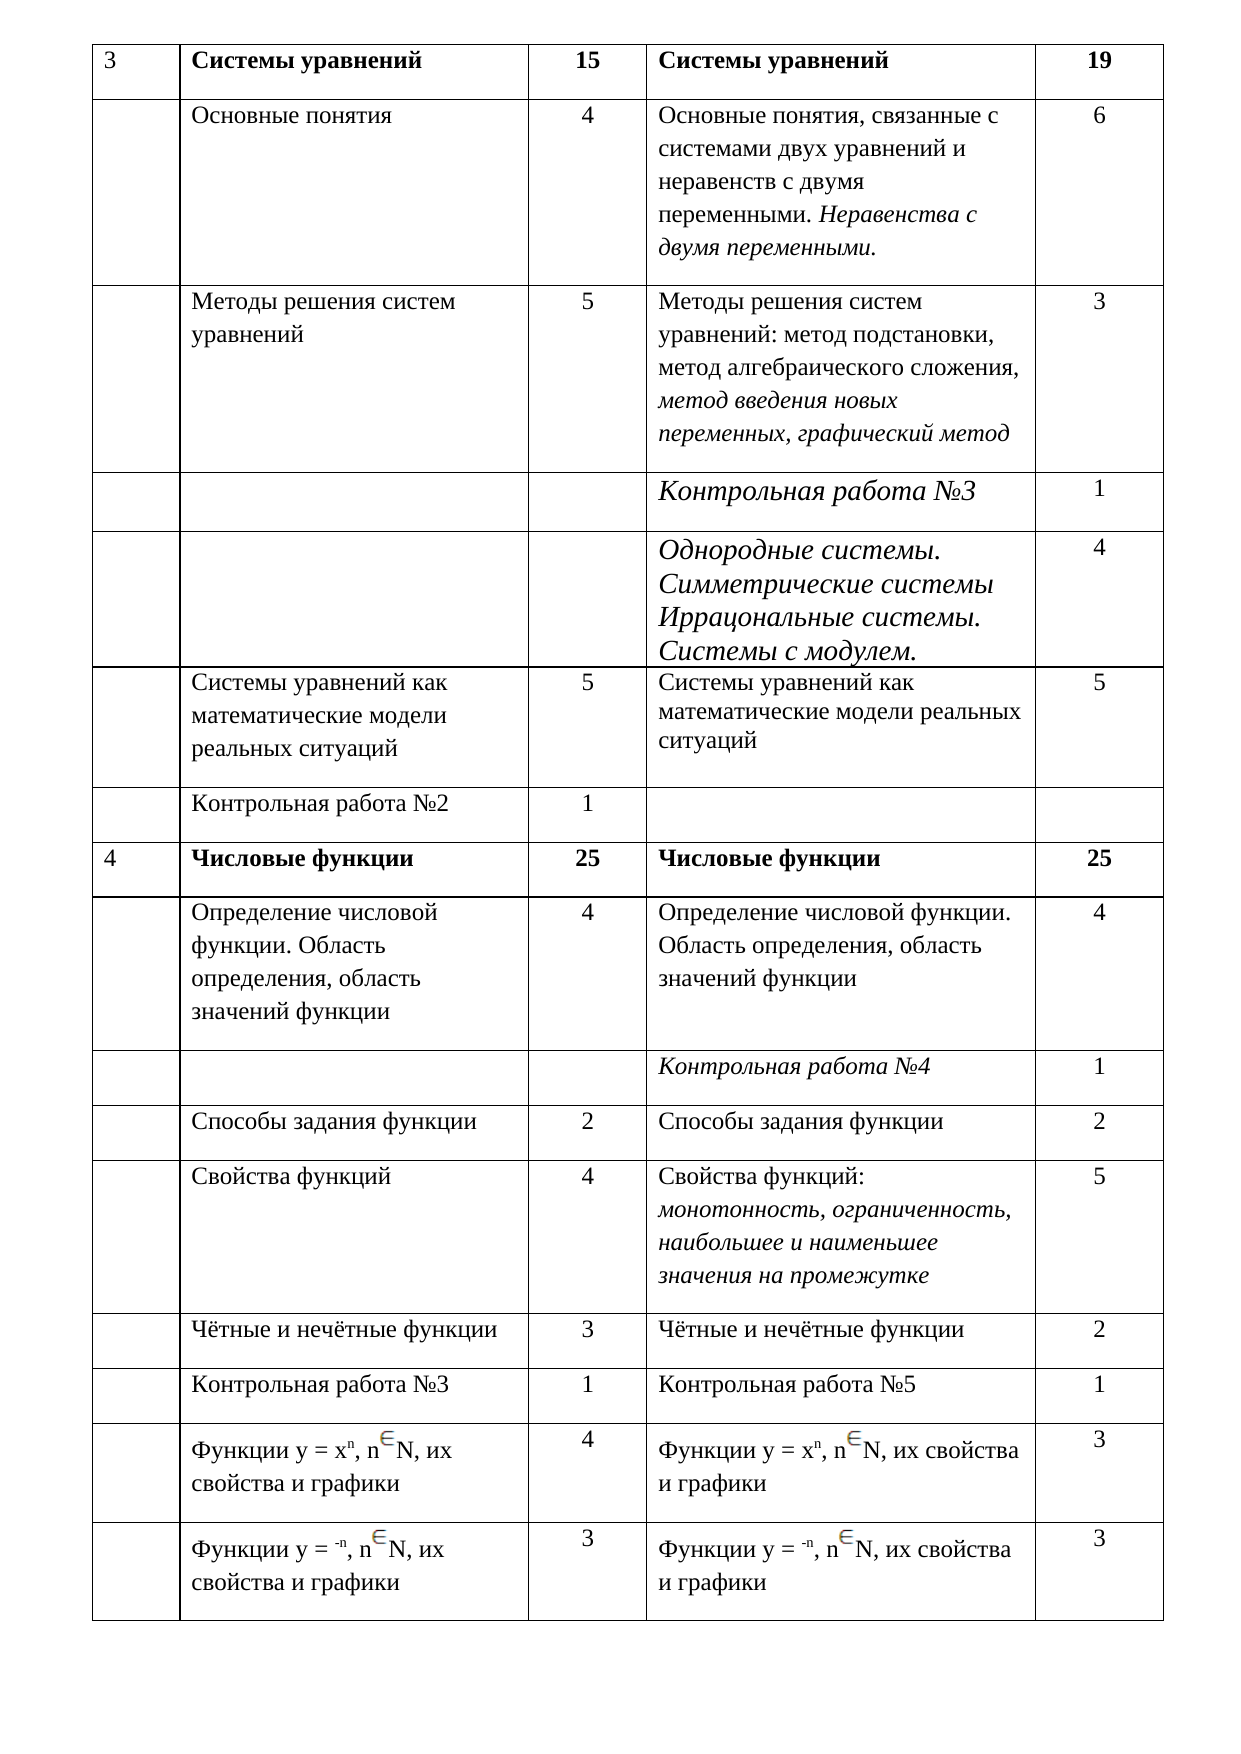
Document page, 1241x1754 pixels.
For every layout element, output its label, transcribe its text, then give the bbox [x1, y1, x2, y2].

table_cell Основные понятия [181, 100, 528, 285]
table_cell Методы решения систем уравнений: метод подстановки, метод алгебраического сложения, метод введения новых переменных, графический метод [647, 286, 1035, 472]
table_cell [93, 100, 179, 285]
table_cell 4 [1036, 898, 1163, 1050]
table_cell Чётные и нечётные функции [647, 1314, 1035, 1368]
table_cell Определение числовой функции. Область определения, область значений функции [647, 898, 1035, 1050]
table_cell Основные понятия, связанные с системами двух уравнений и неравенств с двумя переменными. Неравенства с двумя переменными. [647, 100, 1035, 285]
table_cell [93, 286, 179, 472]
table_cell Методы решения систем уравнений [181, 286, 528, 472]
table_cell Контрольная работа №3 [181, 1369, 528, 1423]
table_cell 1 [1036, 1369, 1163, 1423]
table_cell 5 [1036, 668, 1163, 787]
table_cell [93, 1051, 179, 1105]
table_cell Контрольная работа №2 [181, 788, 528, 842]
table_cell [93, 1106, 179, 1160]
table_cell [181, 532, 528, 666]
table_cell [93, 532, 179, 666]
table_cell 4 [529, 1424, 646, 1522]
table_cell 4 [93, 843, 179, 896]
table_cell 2 [1036, 1106, 1163, 1160]
table_cell Контрольная работа №4 [647, 1051, 1035, 1105]
table_cell Однородные системы. Симметрические системы Иррацональные системы. Системы с модулем. [647, 532, 1035, 666]
table_cell [181, 473, 528, 531]
table_cell [93, 1369, 179, 1423]
table_cell 3 [93, 45, 179, 99]
table_cell [1036, 788, 1163, 842]
table_cell 3 [1036, 1424, 1163, 1522]
table_cell 4 [529, 898, 646, 1050]
table_cell Чётные и нечётные функции [181, 1314, 528, 1368]
table_cell 3 [529, 1314, 646, 1368]
picture [371, 1522, 388, 1557]
table_cell 1 [1036, 1051, 1163, 1105]
table_cell Контрольная работа №5 [647, 1369, 1035, 1423]
table_cell [93, 668, 179, 787]
table_cell 3 [1036, 286, 1163, 472]
picture [846, 1423, 863, 1459]
table_cell 4 [529, 100, 646, 285]
table_cell 25 [529, 843, 646, 896]
table_cell [529, 473, 646, 531]
table_cell 2 [529, 1106, 646, 1160]
table_cell Контрольная работа №3 [647, 473, 1035, 531]
table_cell Функции у = -n, nN, их свойства и графики [647, 1523, 1035, 1620]
table_cell [529, 532, 646, 666]
table_cell 4 [1036, 532, 1163, 666]
table_cell Функции у = -n, nN, их свойства и графики [181, 1523, 528, 1620]
picture [379, 1423, 396, 1459]
table_cell Функции у = хn, nN, их свойства и графики [647, 1424, 1035, 1522]
table_cell 1 [1036, 473, 1163, 531]
table_cell 25 [1036, 843, 1163, 896]
table_cell [93, 473, 179, 531]
table_cell Способы задания функции [647, 1106, 1035, 1160]
table_cell 6 [1036, 100, 1163, 285]
table_cell [529, 1051, 646, 1105]
table_cell [93, 1424, 179, 1522]
table_cell 1 [529, 1369, 646, 1423]
table_cell Числовые функции [181, 843, 528, 896]
table_cell 4 [529, 1161, 646, 1313]
table_cell 1 [529, 788, 646, 842]
table_cell Функции у = хn, nN, их свойства и графики [181, 1424, 528, 1522]
table_cell [181, 1051, 528, 1105]
table_cell Системы уравнений [181, 45, 528, 99]
table_cell Определение числовой функции. Область определения, область значений функции [181, 898, 528, 1050]
table_cell [93, 788, 179, 842]
picture [838, 1522, 855, 1557]
table_cell 5 [529, 286, 646, 472]
table_cell Системы уравнений [647, 45, 1035, 99]
table_cell 2 [1036, 1314, 1163, 1368]
table_cell 5 [529, 668, 646, 787]
table_cell 3 [529, 1523, 646, 1620]
table_cell [93, 898, 179, 1050]
table_cell [93, 1523, 179, 1620]
table_cell 5 [1036, 1161, 1163, 1313]
table_cell Свойства функций [181, 1161, 528, 1313]
table_cell [647, 788, 1035, 842]
table_cell 19 [1036, 45, 1163, 99]
table_cell Числовые функции [647, 843, 1035, 896]
table_cell [93, 1161, 179, 1313]
table_cell Свойства функций: монотонность, ограниченность, наибольшее и наименьшее значения на промежутке [647, 1161, 1035, 1313]
table_cell [93, 1314, 179, 1368]
table_cell 3 [1036, 1523, 1163, 1620]
table_cell Системы уравнений как математические модели реальных ситуаций [181, 668, 528, 787]
table_cell Системы уравнений как математические модели реальных ситуаций [647, 668, 1035, 787]
table_cell 15 [529, 45, 646, 99]
table_cell Способы задания функции [181, 1106, 528, 1160]
